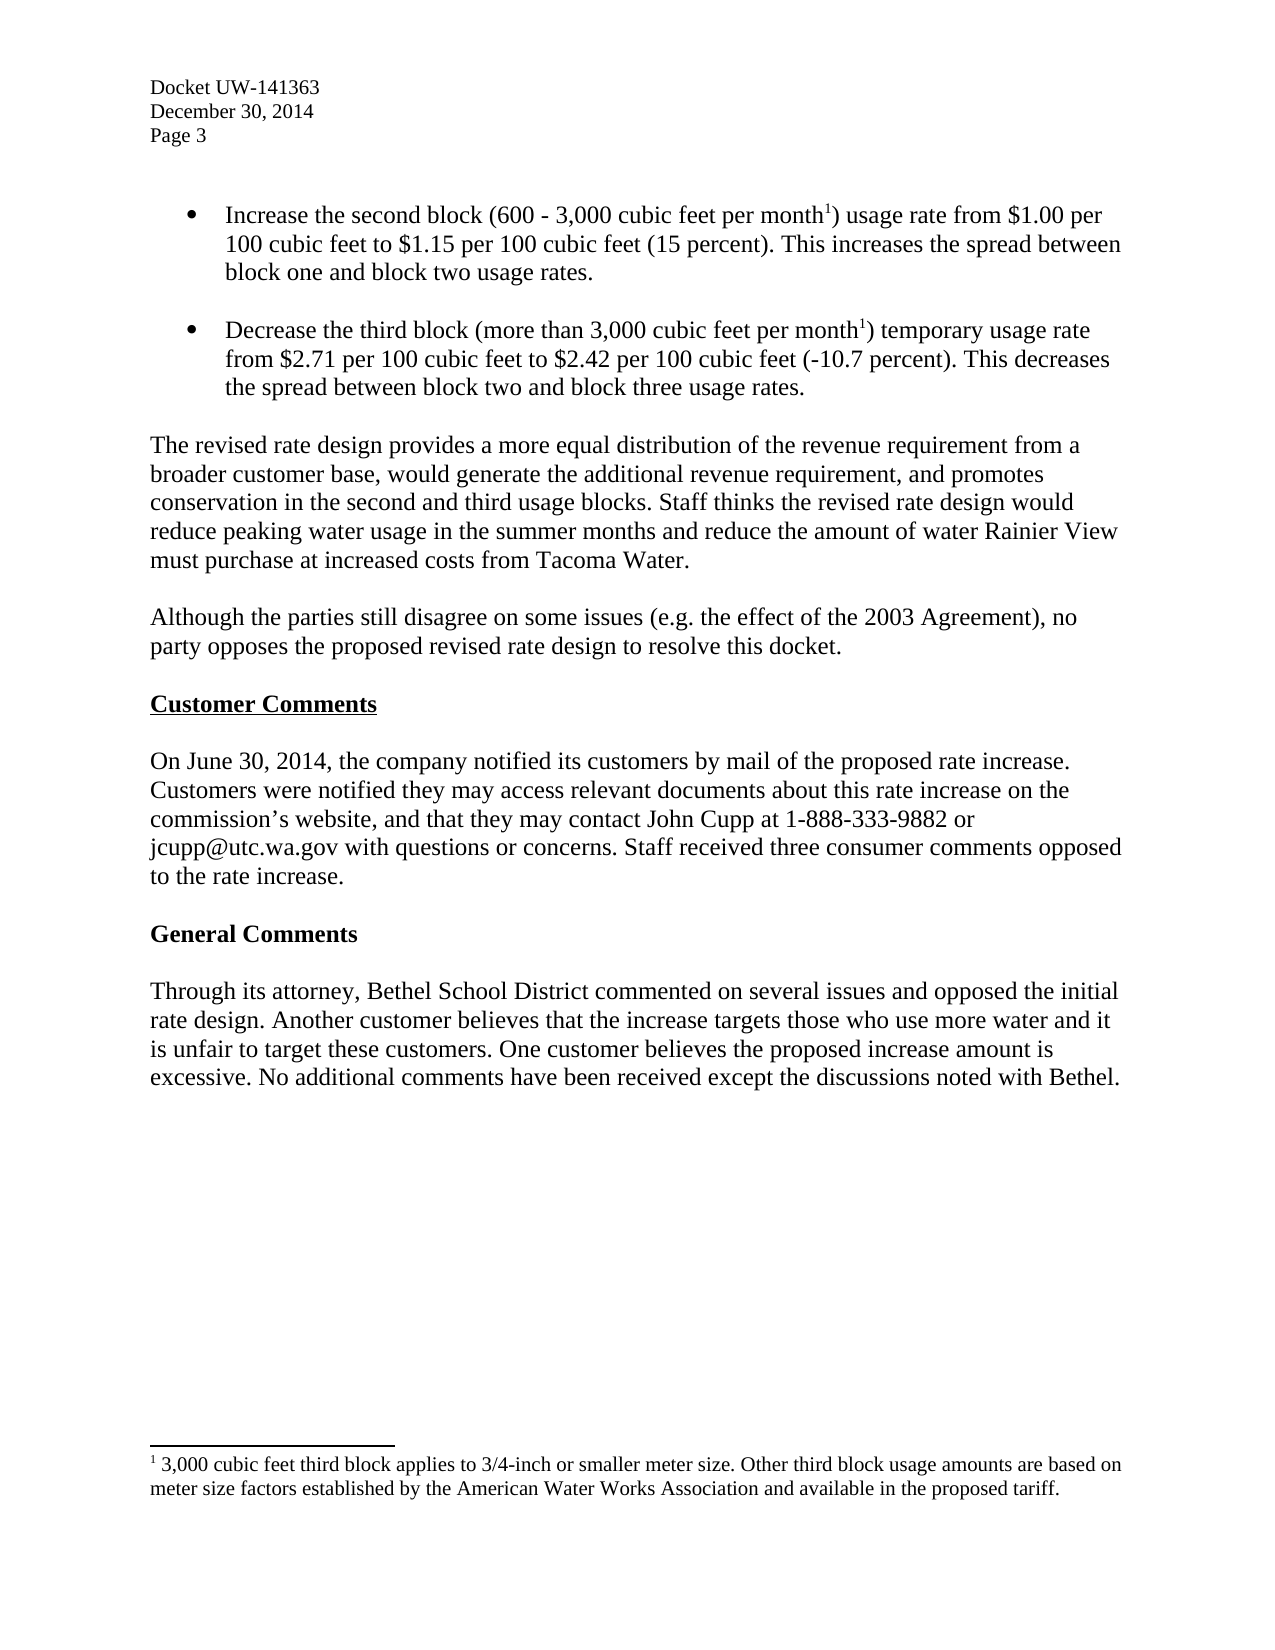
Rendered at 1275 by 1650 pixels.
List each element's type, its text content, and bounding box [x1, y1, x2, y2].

text The revised rate design provides a more equal distribution of the revenue requirement from a broader customer base, would generate the additional revenue requirement, and promotes conservation in the second and third usage blocks. Staff thinks the revised rate design would reduce peaking water usage in the summer months and reduce the amount of water Rainier View must purchase at increased costs from Tacoma Water. [150, 430, 1125, 574]
text Customer Comments [150, 689, 1125, 717]
list Decrease the third block (more than 3,000 cubic feet per month1) temporary usage rate from $2.71 per 100 cubic feet to $2.42 per 100 cubic feet (-10.7 percent). This decreases the spread between block two and block three usage rates. [187, 315, 1125, 401]
text Through its attorney, Bethel School District commented on several issues and opposed the initial rate design. Another customer believes that the increase targets those who use more water and it is unfair to target these customers. One customer believes the proposed increase amount is excessive. No additional comments have been received except the discussions noted with Bethel. [150, 976, 1125, 1091]
list Increase the second block (600 - 3,000 cubic feet per month) usage rate from $1.00 per 100 cubic feet to $1.15 per 100 cubic feet (15 percent). This increases the spread between block one and block two usage rates. [187, 200, 1125, 286]
text Although the parties still disagree on some issues (e.g. the effect of the 2003 Agreement), no party opposes the proposed revised rate design to resolve this docket. [150, 602, 1125, 660]
text On June 30, 2014, the company notified its customers by mail of the proposed rate increase. Customers were notified they may access relevant documents about this rate increase on the commission’s website, and that they may contact John Cupp at 1-888-333-9882 or jcupp@utc.wa.gov with questions or concerns. Staff received three consumer comments opposed to the rate increase. [150, 746, 1125, 890]
text General Comments [150, 919, 1125, 947]
